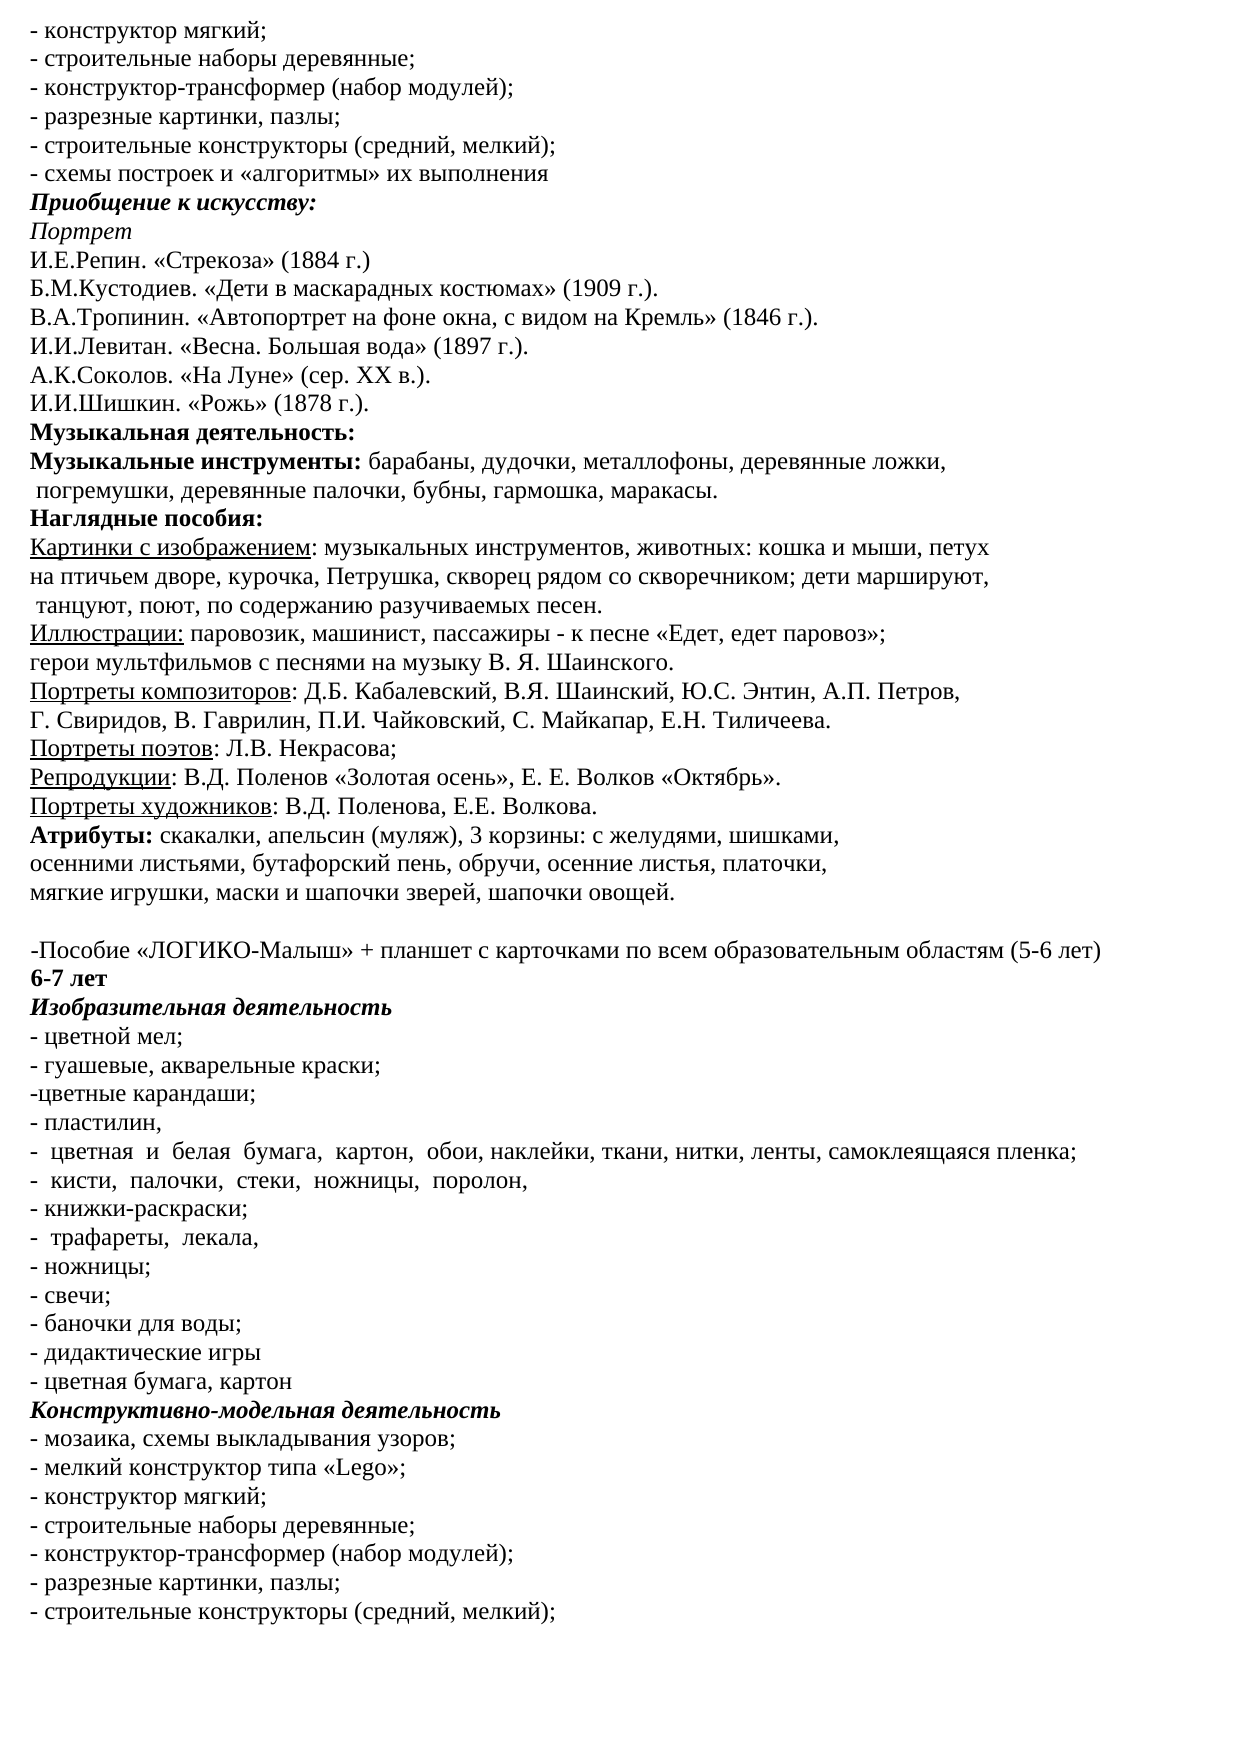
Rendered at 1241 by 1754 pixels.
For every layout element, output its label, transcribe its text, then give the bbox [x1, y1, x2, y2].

text погремушки, деревянные палочки, бубны, гармошка, маракасы. [29, 475, 1152, 503]
text Иллюстрации: паровозик, машинист, пассажиры - к песне «Едет, едет паровоз»; [29, 618, 1152, 647]
text мягкие игрушки, маски и шапочки зверей, шапочки овощей. [29, 877, 1152, 906]
text Портреты поэтов: Л.В. Некрасова; [29, 733, 1152, 762]
text осенними листьями, бутафорский пень, обручи, осенние листья, платочки, [29, 848, 1152, 877]
text - конструктор-трансформер (набор модулей); [29, 72, 1152, 101]
text - разрезные картинки, пазлы; [29, 1567, 1152, 1596]
text Музыкальная деятельность: [29, 417, 1152, 446]
text Портрет [29, 216, 1152, 245]
text на птичьем дворе, курочка, Петрушка, скворец рядом со скворечником; дети маршируют, [29, 561, 1152, 590]
text - конструктор мягкий; [29, 15, 1152, 43]
text - трафареты, лекала, [29, 1222, 1152, 1251]
text - цветной мел; [29, 1021, 1152, 1050]
text А.К.Соколов. «На Луне» (сер. XX в.). [29, 360, 1152, 388]
text Конструктивно-модельная деятельность [29, 1395, 1152, 1423]
text Изобразительная деятельность [29, 992, 1152, 1021]
text Репродукции: В.Д. Поленов «Золотая осень», Е. Е. Волков «Октябрь». [29, 762, 1152, 791]
text И.Е.Репин. «Стрекоза» (1884 г.) [29, 245, 1152, 273]
text Б.М.Кустодиев. «Дети в маскарадных костюмах» (1909 г.). [29, 273, 1152, 302]
text - цветная и белая бумага, картон, обои, наклейки, ткани, нитки, ленты, самоклеящаяся пленка; [29, 1136, 1152, 1165]
text Портреты художников: В.Д. Поленова, Е.Е. Волкова. [29, 791, 1152, 820]
text - конструктор мягкий; [29, 1481, 1152, 1510]
text Картинки с изображением: музыкальных инструментов, животных: кошка и мыши, петух [29, 532, 1152, 561]
text - гуашевые, акварельные краски; [29, 1050, 1152, 1078]
text - мозаика, схемы выкладывания узоров; [29, 1423, 1152, 1452]
text - конструктор-трансформер (набор модулей); [29, 1538, 1152, 1567]
text - строительные наборы деревянные; [29, 1510, 1152, 1538]
text -Пособие «ЛОГИКО-Малыш» + планшет с карточками по всем образовательным областям (5-6 лет) [30, 935, 1152, 963]
text - строительные конструкторы (средний, мелкий); [29, 130, 1152, 158]
text Портреты композиторов: Д.Б. Кабалевский, В.Я. Шаинский, Ю.С. Энтин, А.П. Петров, [29, 676, 1152, 705]
text 6-7 лет [30, 963, 1152, 992]
text - ножницы; [29, 1251, 1152, 1280]
text И.И.Левитан. «Весна. Большая вода» (1897 г.). [29, 331, 1152, 360]
text И.И.Шишкин. «Рожь» (1878 г.). [29, 388, 1152, 417]
text - строительные конструкторы (средний, мелкий); [29, 1596, 1152, 1625]
text Г. Свиридов, В. Гаврилин, П.И. Чайковский, С. Майкапар, Е.Н. Тиличеева. [29, 705, 1152, 733]
text танцуют, поют, по содержанию разучиваемых песен. [29, 590, 1152, 618]
text - схемы построек и «алгоритмы» их выполнения [29, 158, 1152, 187]
text - дидактические игры [29, 1337, 1152, 1366]
text - свечи; [29, 1280, 1152, 1308]
text Атрибуты: скакалки, апельсин (муляж), 3 корзины: с желудями, шишками, [153, 820, 1152, 848]
text - баночки для воды; [29, 1308, 1152, 1337]
text - строительные наборы деревянные; [29, 43, 1152, 72]
text - пластилин, [29, 1107, 1152, 1136]
text Наглядные пособия: [29, 503, 1152, 532]
text герои мультфильмов с песнями на музыку В. Я. Шаинского. [29, 647, 1152, 676]
text - кисти, палочки, стеки, ножницы, поролон, [29, 1165, 1152, 1193]
text - цветная бумага, картон [29, 1366, 1152, 1395]
text В.А.Тропинин. «Автопортрет на фоне окна, с видом на Кремль» (1846 г.). [29, 302, 1152, 331]
text - разрезные картинки, пазлы; [29, 101, 1152, 130]
text Музыкальные инструменты: барабаны, дудочки, металлофоны, деревянные ложки, [362, 446, 1152, 475]
text Приобщение к искусству: [29, 187, 1152, 216]
text - книжки-раскраски; [29, 1193, 1152, 1222]
text - мелкий конструктор типа «Lego»; [29, 1452, 1152, 1481]
text -цветные карандаши; [29, 1078, 1152, 1107]
